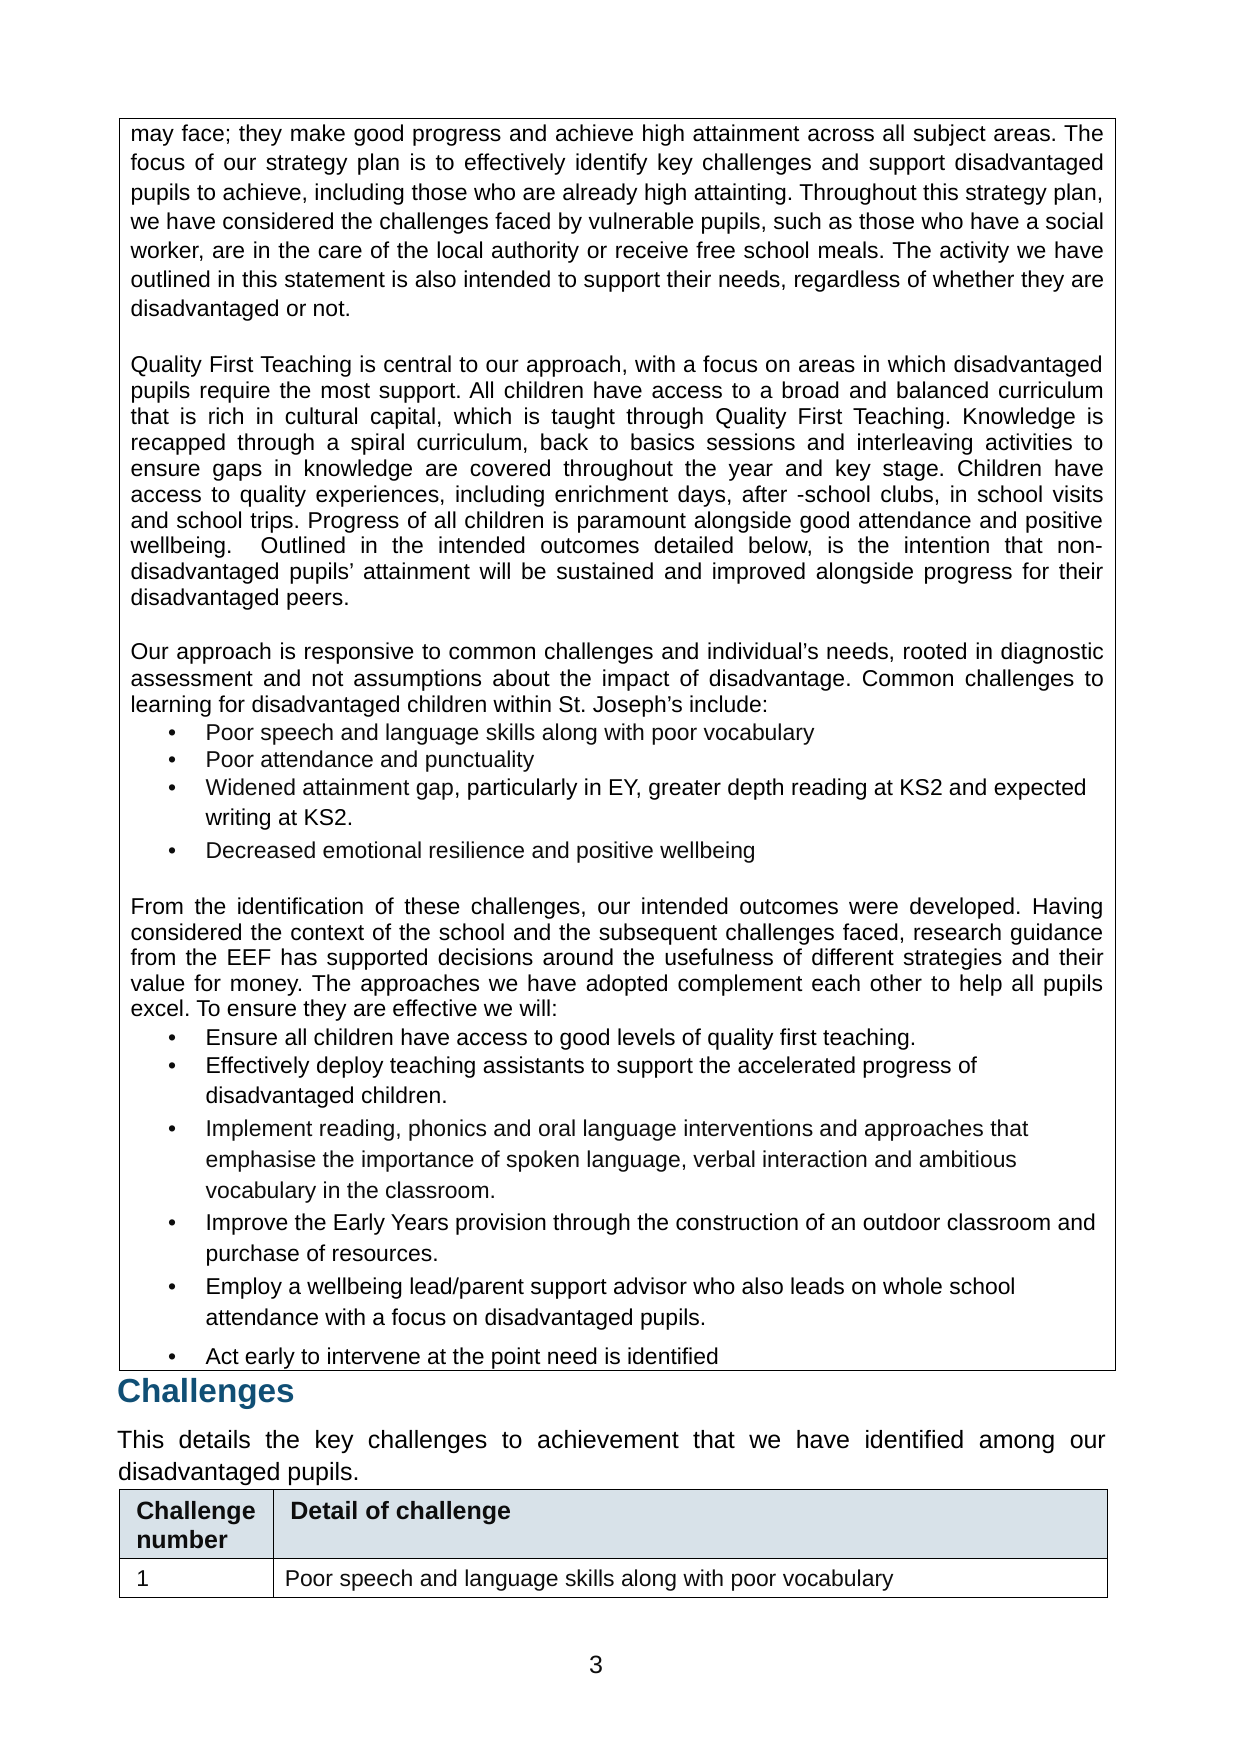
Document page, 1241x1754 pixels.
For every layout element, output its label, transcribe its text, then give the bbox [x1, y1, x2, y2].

table_header Challenge number [120, 1490, 273, 1558]
table_header Detail of challenge [274, 1490, 1107, 1558]
table_cell 1 [120, 1559, 273, 1597]
subtitle Challenges [117, 1371, 1107, 1409]
table_cell Poor speech and language skills along with poor vocabulary [274, 1559, 1107, 1597]
text This details the key challenges to achievement that we have identified among our disadvantaged pupils. [117, 1425, 1107, 1486]
